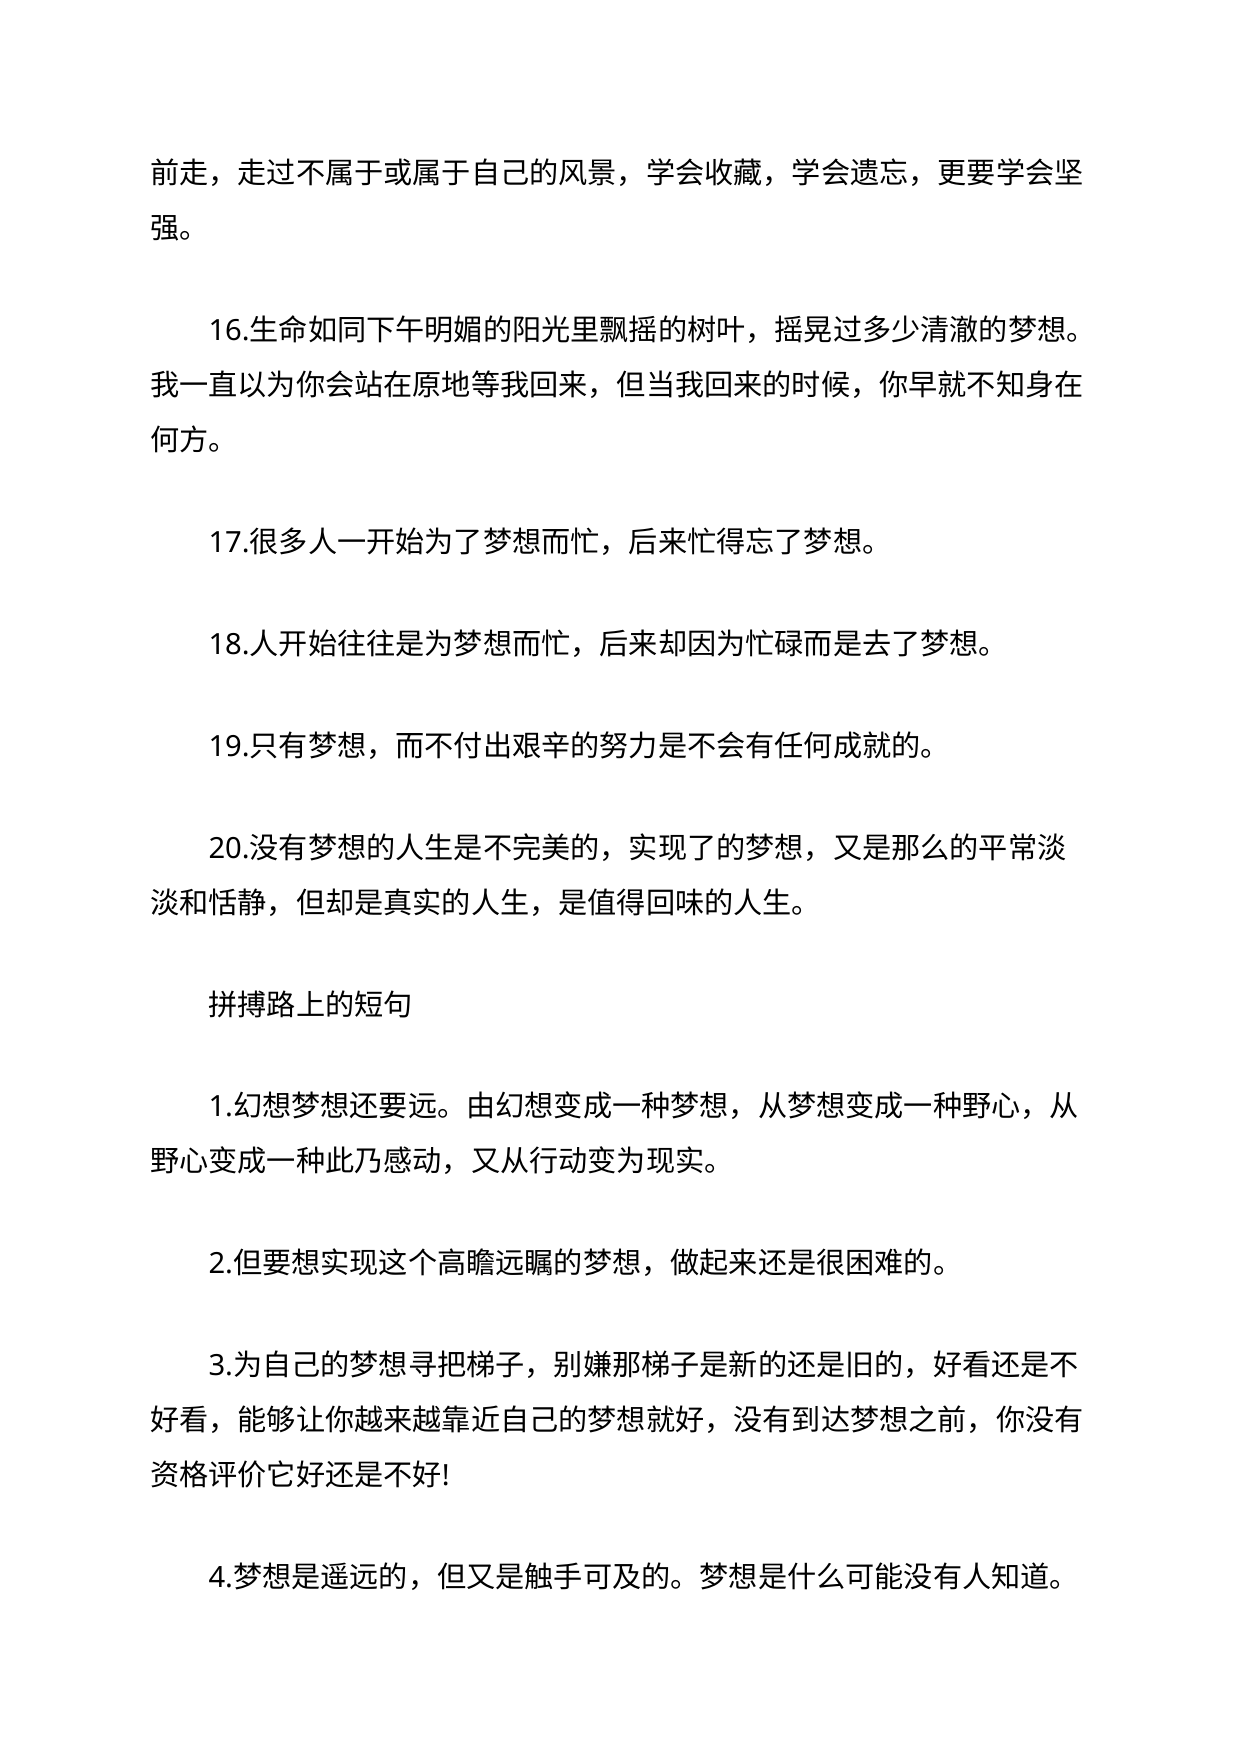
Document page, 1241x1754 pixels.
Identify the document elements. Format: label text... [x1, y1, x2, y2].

text 1.幻想梦想还要远。由幻想变成一种梦想，从梦想变成一种野心，从野心变成一种此乃感动，又从行动变为现实。 [150, 1083, 1090, 1180]
text 拼搏路上的短句 [150, 981, 1090, 1023]
text 3.为自己的梦想寻把梯子，别嫌那梯子是新的还是旧的，好看还是不好看，能够让你越来越靠近自己的梦想就好，没有到达梦想之前，你没有资格评价它好还是不好! [150, 1342, 1090, 1494]
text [150, 1553, 1090, 1596]
text 19.只有梦想，而不付出艰辛的努力是不会有任何成就的。 [150, 722, 1090, 765]
text 20.没有梦想的人生是不完美的，实现了的梦想，又是那么的平常淡淡和恬静，但却是真实的人生，是值得回味的人生。 [150, 824, 1090, 922]
text 18.人开始往往是为梦想而忙，后来却因为忙碌而是去了梦想。 [150, 620, 1090, 663]
text 17.很多人一开始为了梦想而忙，后来忙得忘了梦想。 [150, 518, 1090, 561]
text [150, 150, 1090, 247]
text 2.但要想实现这个高瞻远瞩的梦想，做起来还是很困难的。 [150, 1239, 1090, 1282]
text 16.生命如同下午明媚的阳光里飘摇的树叶，摇晃过多少清澈的梦想。我一直以为你会站在原地等我回来，但当我回来的时候，你早就不知身在何方。 [150, 307, 1090, 459]
